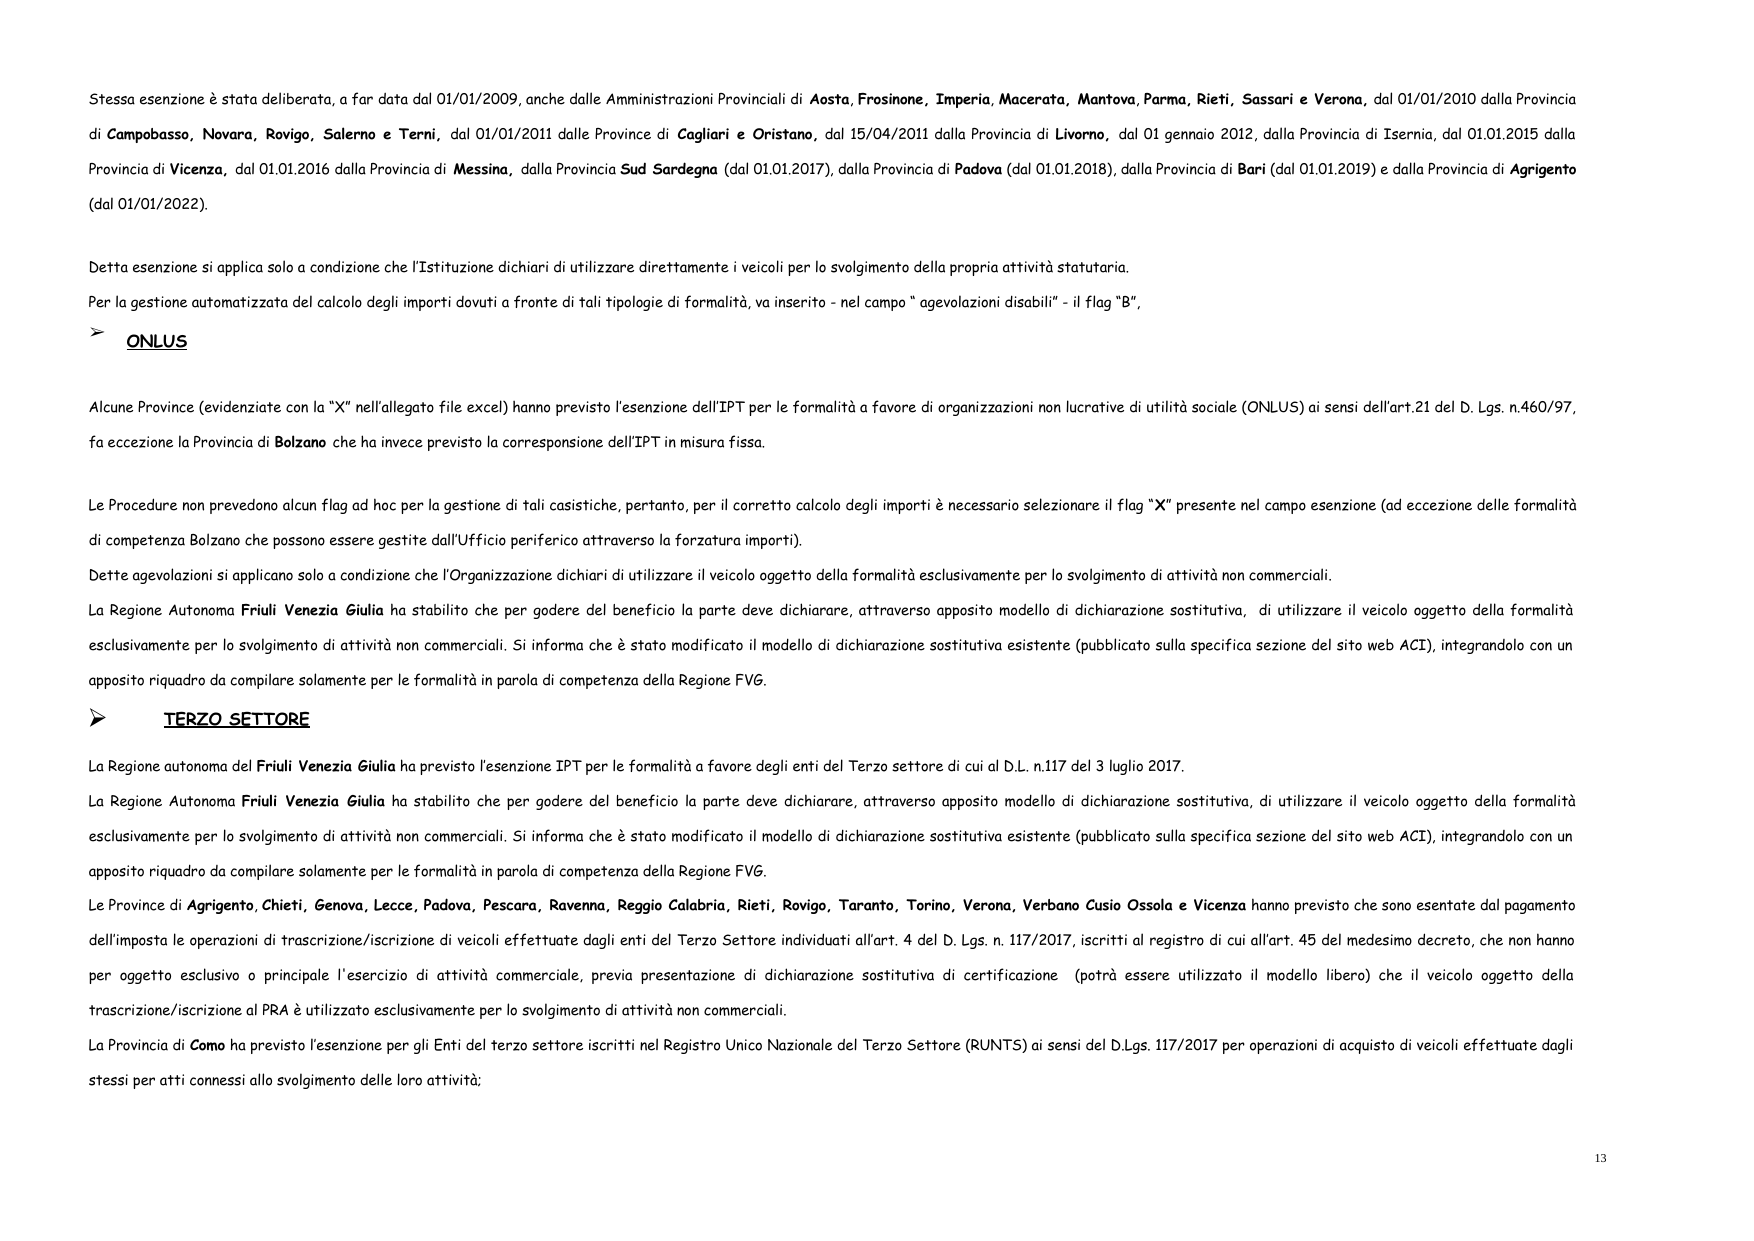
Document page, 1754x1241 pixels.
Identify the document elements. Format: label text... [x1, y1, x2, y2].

text Per la gestione automatizzata del calcolo degli importi dovuti a fronte di tali tipologie di formalità, va inserito - nel campo “ agevolazioni disabili” - il flag “B”, [88, 277, 1577, 312]
text La Regione Autonoma Friuli Venezia Giulia ha stabilito che per godere del beneficio la parte deve dichiarare, attraverso apposito modello di dichiarazione sostitutiva, di utilizzare il veicolo oggetto della formalità esclusivamente per lo svolgimento di attività non commerciali. Si informa che è stato modificato il modello di dichiarazione sostitutiva esistente (pubblicato sulla specifica sezione del sito web ACI), integrandolo con un apposito riquadro da compilare solamente per le formalità in parola di competenza della Regione FVG. [88, 584, 1577, 689]
text La Provincia di Como ha previsto l’esenzione per gli Enti del terzo settore iscritti nel Registro Unico Nazionale del Terzo Settore (RUNTS) ai sensi del D.Lgs. 117/2017 per operazioni di acquisto di veicoli effettuate dagli stessi per atti connessi allo svolgimento delle loro attività; [88, 1020, 1577, 1089]
text Le Procedure non prevedono alcun flag ad hoc per la gestione di tali casistiche, pertanto, per il corretto calcolo degli importi è necessario selezionare il flag “X” presente nel campo esenzione (ad eccezione delle formalità di competenza Bolzano che possono essere gestite dall’Ufficio periferico attraverso la forzatura importi). [88, 480, 1577, 550]
text La Regione Autonoma Friuli Venezia Giulia ha stabilito che per godere del beneficio la parte deve dichiarare, attraverso apposito modello di dichiarazione sostitutiva, di utilizzare il veicolo oggetto della formalità esclusivamente per lo svolgimento di attività non commerciali. Si informa che è stato modificato il modello di dichiarazione sostitutiva esistente (pubblicato sulla specifica sezione del sito web ACI), integrandolo con un apposito riquadro da compilare solamente per le formalità in parola di competenza della Regione FVG. [88, 775, 1577, 880]
text Detta esenzione si applica solo a condizione che l’Istituzione dichiari di utilizzare direttamente i veicoli per lo svolgimento della propria attività statutaria. [88, 242, 1577, 277]
text Alcune Province (evidenziate con la “X” nell’allegato file excel) hanno previsto l’esenzione dell’IPT per le formalità a favore di organizzazioni non lucrative di utilità sociale (ONLUS) ai sensi dell’art.21 del D. Lgs. n.460/97, fa eccezione la Provincia di Bolzano che ha invece previsto la corresponsione dell’IPT in misura fissa. [88, 381, 1579, 451]
text La Regione autonoma del Friuli Venezia Giulia ha previsto l’esenzione IPT per le formalità a favore degli enti del Terzo settore di cui al D.L. n.117 del 3 luglio 2017. [88, 741, 1577, 775]
text Stessa esenzione è stata deliberata, a far data dal 01/01/2009, anche dalle Amministrazioni Provinciali di Aosta, Frosinone, Imperia, Macerata, Mantova, Parma, Rieti, Sassari e Verona, dal 01/01/2010 dalla Provincia di Campobasso, Novara, Rovigo, Salerno e Terni, dal 01/01/2011 dalle Province di Cagliari e Oristano, dal 15/04/2011 dalla Provincia di Livorno, dal 01 gennaio 2012, dalla Provincia di Isernia, dal 01.01.2015 dalla Provincia di Vicenza, dal 01.01.2016 dalla Provincia di Messina, dalla Provincia Sud Sardegna (dal 01.01.2017), dalla Provincia di Padova (dal 01.01.2018), dalla Provincia di Bari (dal 01.01.2019) e dalla Provincia di Agrigento (dal 01/01/2022). [88, 74, 1577, 213]
list TERZO SETTORE [88, 689, 1577, 741]
text Dette agevolazioni si applicano solo a condizione che l’Organizzazione dichiari di utilizzare il veicolo oggetto della formalità esclusivamente per lo svolgimento di attività non commerciali. [88, 550, 1577, 584]
text Le Province di Agrigento, Chieti, Genova, Lecce, Padova, Pescara, Ravenna, Reggio Calabria, Rieti, Rovigo, Taranto, Torino, Verona, Verbano Cusio Ossola e Vicenza hanno previsto che sono esentate dal pagamento dell’imposta le operazioni di trascrizione/iscrizione di veicoli effettuate dagli enti del Terzo Settore individuati all’art. 4 del D. Lgs. n. 117/2017, iscritti al registro di cui all’art. 45 del medesimo decreto, che non hanno per oggetto esclusivo o principale l'esercizio di attività commerciale, previa presentazione di dichiarazione sostitutiva di certificazione (potrà essere utilizzato il modello libero) che il veicolo oggetto della trascrizione/iscrizione al PRA è utilizzato esclusivamente per lo svolgimento di attività non commerciali. [88, 880, 1577, 1020]
text ➢ ONLUS [88, 312, 1577, 353]
